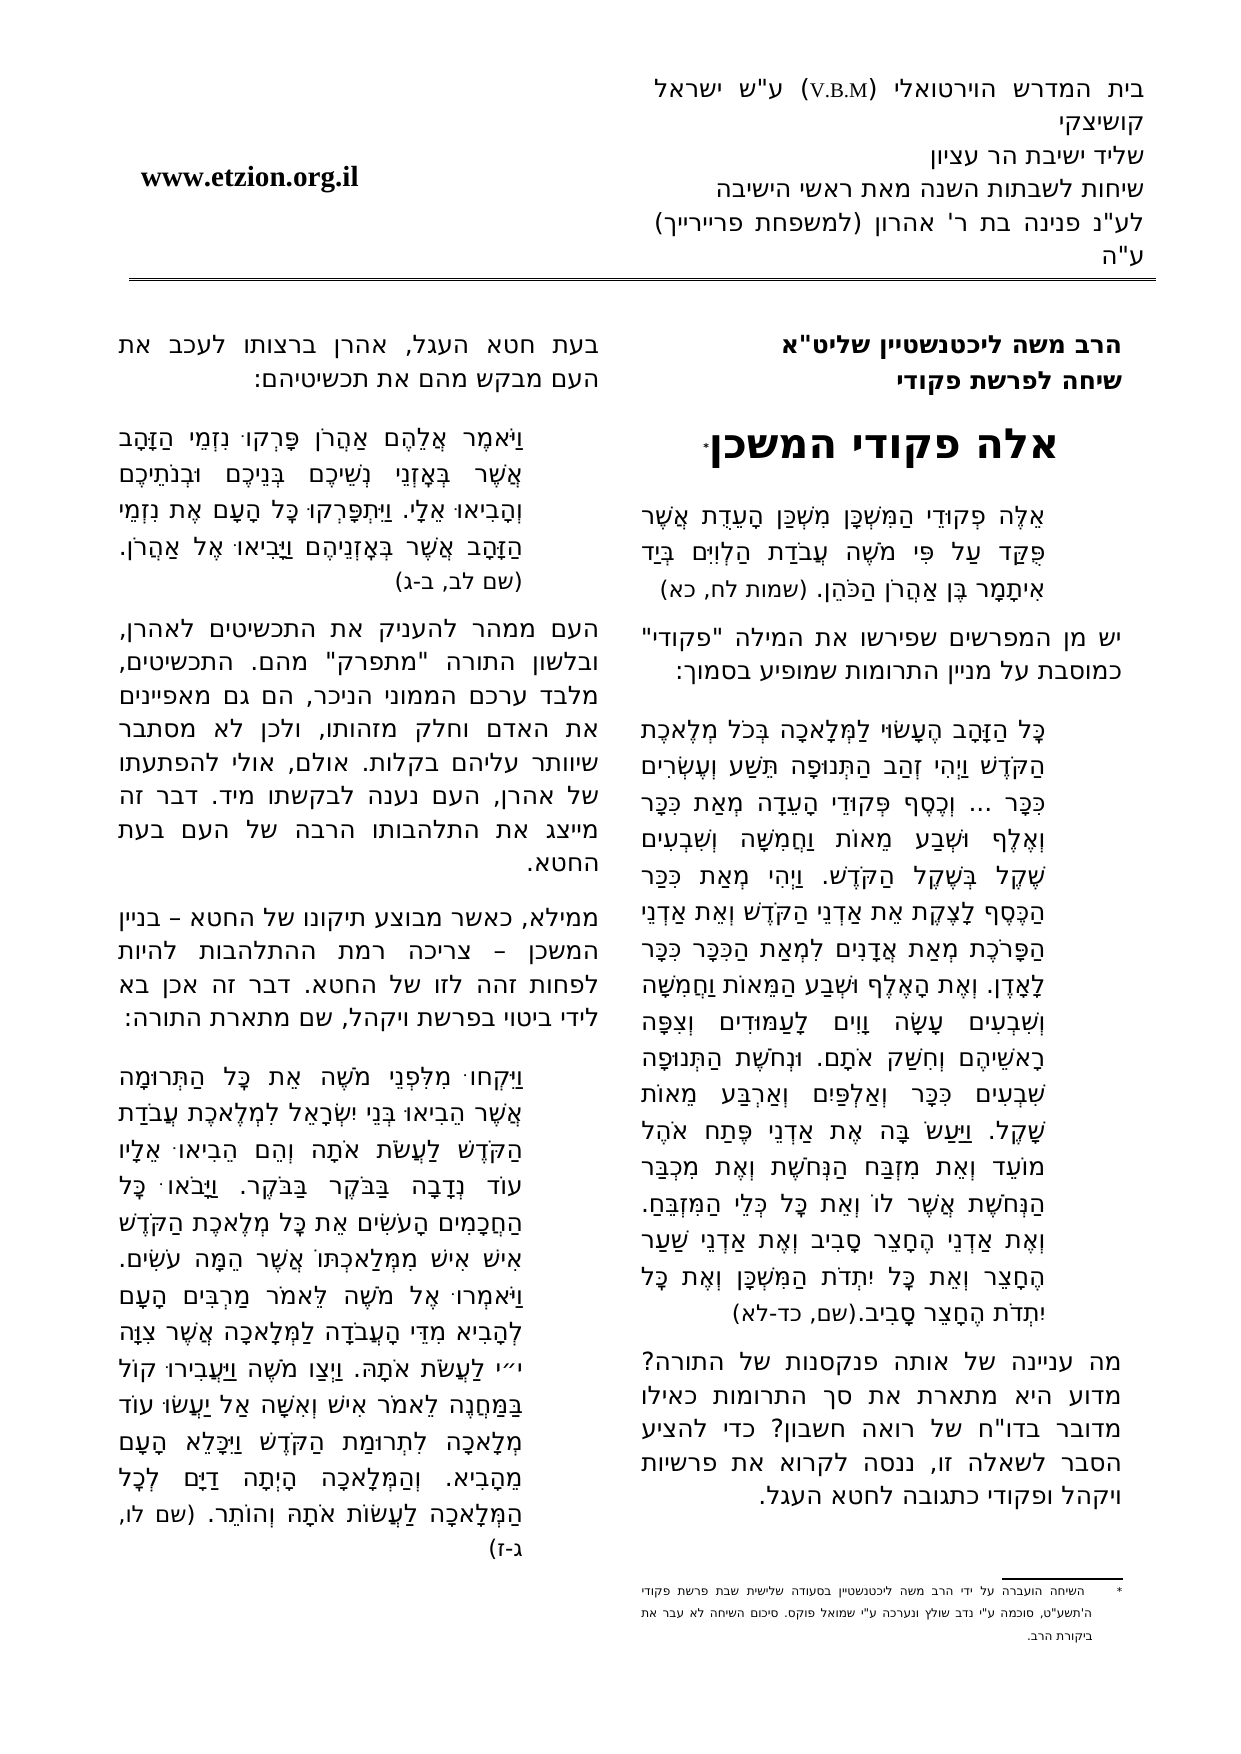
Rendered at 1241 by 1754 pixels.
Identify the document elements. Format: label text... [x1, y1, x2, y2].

text כׇּל הַזָּהָב הֶעָשׂוּי לַמְּלָאכָה בְּכֹל מְלֶאכֶת הַקֹּדֶשׁ וַיְהִי זְהַב הַתְּנוּפָה תֵּשַׁע וְעֶשְׂרִים כִּכָּר ... וְכֶסֶף פְּקוּדֵי הָעֵדָה מְאַת כִּכָּר וְאֶלֶף וּשְׁבַע מֵאוֹת וַחֲמִשָּׁה וְשִׁבְעִים שֶׁקֶל בְּשֶׁקֶל הַקֹּדֶשׁ. וַיְהִי מְאַת כִּכַּר הַכֶּסֶף לָצֶקֶת אֵת אַדְנֵי הַקֹּדֶשׁ וְאֵת אַדְנֵי הַפָּרֹכֶת מְאַת אֲדָנִים לִמְאַת הַכִּכָּר כִּכָּר לָאָדֶן. וְאֶת הָאֶלֶף וּשְׁבַע הַמֵּאוֹת וַחֲמִשָּׁה וְשִׁבְעִים עָשָׂה וָוִים לָעַמּוּדִים וְצִפָּה רָאשֵׁיהֶם וְחִשַּׁק אֹתָם. וּנְחֹשֶׁת הַתְּנוּפָה שִׁבְעִים כִּכָּר וְאַלְפַּיִם וְאַרְבַּע מֵאוֹת שָׁקֶל. וַיַּעַשׂ בָּהּ אֶת אַדְנֵי פֶּתַח אֹהֶל מוֹעֵד וְאֵת מִזְבַּח הַנְּחֹשֶׁת וְאֶת מִכְבַּר הַנְּחֹשֶׁת אֲשֶׁר לוֹ וְאֵת כׇּל כְּלֵי הַמִּזְבֵּחַ. וְאֶת אַדְנֵי הֶחָצֵר סָבִיב וְאֶת אַדְנֵי שַׁעַר הֶחָצֵר וְאֵת כׇּל יִתְדֹת הַמִּשְׁכָּן וְאֶת כׇּל יִתְדֹת הֶחָצֵר סָבִיב.(שם, כד-לא) [641, 715, 1045, 1327]
text העם ממהר להעניק את התכשיטים לאהרן, ובלשון התורה "מתפרק" מהם. התכשיטים, מלבד ערכם הממוני הניכר, הם גם מאפיינים את האדם וחלק מזהותו, ולכן לא מסתבר שיוותר עליהם בקלות. אולם, אולי להפתעתו של אהרן, העם נענה לבקשתו מיד. דבר זה מייצג את התלהבותו הרבה של העם בעת החטא. [118, 614, 599, 878]
text ממילא, כאשר מבוצע תיקונו של החטא – בניין המשכן – צריכה רמת ההתלהבות להיות לפחות זהה לזו של החטא. דבר זה אכן בא לידי ביטוי בפרשת ויקהל, שם מתארת התורה: [118, 903, 599, 1033]
text וַיֹּאמֶר אֲלֵהֶם אַהֲרֹן פָּרְקוּ נִזְמֵי הַזָּהָב אֲשֶׁר בְּאׇזְנֵי נְשֵׁיכֶם בְּנֵיכֶם וּבְנֹתֵיכֶם וְהָבִיאוּ אֵלָי. וַיִּתְפָּרְקוּ כׇּל הָעָם אֶת נִזְמֵי הַזָּהָב אֲשֶׁר בְּאׇזְנֵיהֶם וַיָּבִיאוּ אֶל אַהֲרֹן.(שם לב, ב-ג) [118, 423, 523, 595]
text הרב משה ליכטנשטיין שליט"א [641, 331, 1122, 360]
text אֵלֶּה פְקוּדֵי הַמִּשְׁכָּן מִשְׁכַּן הָעֵדֻת אֲשֶׁר פֻּקַּד עַל פִּי מֹשֶׁה עֲבֹדַת הַלְוִיִּם בְּיַד אִיתָמָר בֶּן אַהֲרֹן הַכֹּהֵן. (שמות לח, כא) [641, 501, 1045, 603]
text יש מן המפרשים שפירשו את המילה "פקודי" כמוסבת על מניין התרומות שמופיע בסמוך: [641, 623, 1122, 686]
text מה עניינה של אותה פנקסנות של התורה? מדוע היא מתארת את סך התרומות כאילו מדובר בדו"ח של רואה חשבון? כדי להציע הסבר לשאלה זו, ננסה לקרוא את פרשיות ויקהל ופקודי כתגובה לחטא העגל. [641, 1347, 1122, 1511]
text וַיִּקְחוּ מִלִּפְנֵי מֹשֶׁה אֵת כׇּל הַתְּרוּמָה אֲשֶׁר הֵבִיאוּ בְּנֵי יִשְׂרָאֵל לִמְלֶאכֶת עֲבֹדַת הַקֹּדֶשׁ לַעֲשֹׂת אֹתָהּ וְהֵם הֵבִיאוּ אֵלָיו עוֹד נְדָבָה בַּבֹּקֶר בַּבֹּקֶר. וַיָּבֹאוּ כׇּל הַחֲכָמִים הָעֹשִׂים אֵת כׇּל מְלֶאכֶת הַקֹּדֶשׁ אִישׁ אִישׁ מִמְּלַאכְתּוֹ אֲשֶׁר הֵמָּה עֹשִׂים. וַיֹּאמְרוּ אֶל מֹשֶׁה לֵּאמֹר מַרְבִּים הָעָם לְהָבִיא מִדֵּי הָעֲבֹדָה לַמְּלָאכָה אֲשֶׁר צִוָּה י״י לַעֲשֹׂת אֹתָהּ. וַיְצַו מֹשֶׁה וַיַּעֲבִירוּ קוֹל בַּמַּחֲנֶה לֵאמֹר אִישׁ וְאִשָּׁה אַל יַעֲשׂוּ עוֹד מְלָאכָה לִתְרוּמַת הַקֹּדֶשׁ וַיִּכָּלֵא הָעָם מֵהָבִיא. וְהַמְּלָאכָה הָיְתָה דַיָּם לְכׇל הַמְּלָאכָה לַעֲשׂוֹת אֹתָהּ וְהוֹתֵר. (שם לו, ג-ז) [118, 1062, 523, 1562]
subtitle אלה פקודי המשכן* [641, 420, 1122, 469]
text שיחה לפרשת פקודי [641, 366, 1122, 395]
text בעת חטא העגל, אהרן ברצותו לעכב את העם מבקש מהם את תכשיטיהם: [118, 331, 599, 393]
